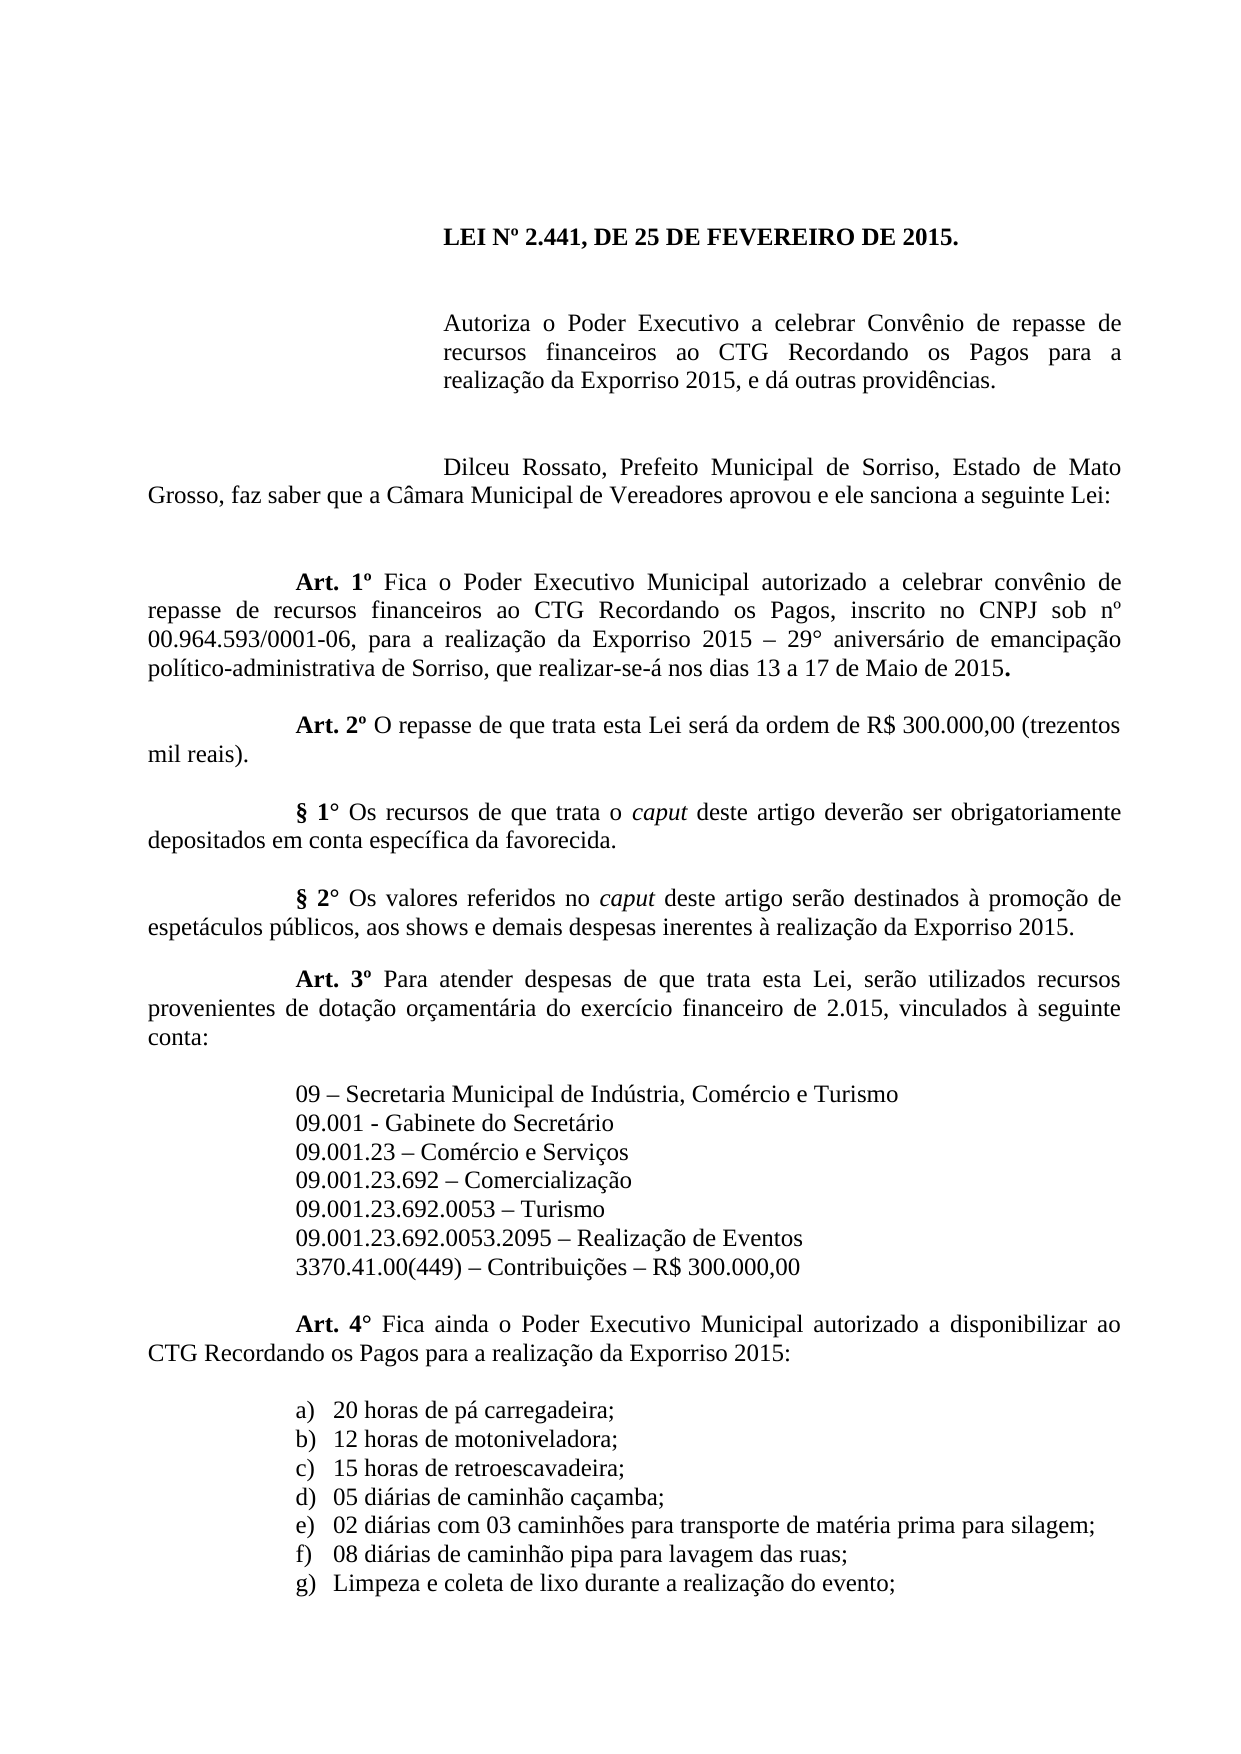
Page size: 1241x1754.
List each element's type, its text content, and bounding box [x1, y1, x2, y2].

text 3370.41.00(449) – Contribuições – R$ 300.000,00 [148, 1252, 1122, 1281]
text Art. 4° Fica ainda o Poder Executivo Municipal autorizado a disponibilizar ao CTG Recordando os Pagos para a realização da Exporriso 2015: [148, 1309, 1122, 1367]
list 20 horas de pá carregadeira; [295, 1396, 1122, 1424]
text LEI Nº 2.441, DE 25 DE FEVEREIRO DE 2015. [443, 222, 1122, 250]
list 02 diárias com 03 caminhões para transporte de matéria prima para silagem; [295, 1511, 1122, 1539]
list 08 diárias de caminhão pipa para lavagem das ruas; [295, 1539, 1122, 1568]
list 05 diárias de caminhão caçamba; [295, 1482, 1122, 1511]
text 09.001.23.692 – Comercialização [148, 1166, 1122, 1194]
text § 2° Os valores referidos no caput deste artigo serão destinados à promoção de espetáculos públicos, aos shows e demais despesas inerentes à realização da Exporriso 2015. [148, 883, 1122, 940]
text Art. 3º Para atender despesas de que trata esta Lei, serão utilizados recursos provenientes de dotação orçamentária do exercício financeiro de 2.015, vinculados à seguinte conta: [148, 964, 1122, 1051]
list 12 horas de motoniveladora; [295, 1424, 1122, 1453]
list Limpeza e coleta de lixo durante a realização do evento; [295, 1568, 1122, 1597]
text 09.001.23 – Comércio e Serviços [148, 1137, 1122, 1166]
text Art. 1º Fica o Poder Executivo Municipal autorizado a celebrar convênio de repasse de recursos financeiros ao CTG Recordando os Pagos, inscrito no CNPJ sob nº 00.964.593/0001-06, para a realização da Exporriso 2015 – 29° aniversário de emancipação político-administrativa de Sorriso, que realizar-se-á nos dias 13 a 17 de Maio de 2015. [148, 567, 1122, 682]
text § 1° Os recursos de que trata o caput deste artigo deverão ser obrigatoriamente depositados em conta específica da favorecida. [148, 797, 1122, 854]
text Art. 2º O repasse de que trata esta Lei será da ordem de R$ 300.000,00 (trezentos mil reais). [148, 710, 1122, 768]
text 09.001 - Gabinete do Secretário [148, 1108, 1122, 1137]
text 09.001.23.692.0053 – Turismo [148, 1194, 1122, 1223]
text 09.001.23.692.0053.2095 – Realização de Eventos [148, 1223, 1122, 1252]
list 15 horas de retroescavadeira; [295, 1453, 1122, 1482]
text Autoriza o Poder Executivo a celebrar Convênio de repasse de recursos financeiros ao CTG Recordando os Pagos para a realização da Exporriso 2015, e dá outras providências. [443, 308, 1122, 394]
text 09 – Secretaria Municipal de Indústria, Comércio e Turismo [148, 1079, 1122, 1108]
text Dilceu Rossato, Prefeito Municipal de Sorriso, Estado de Mato Grosso, faz saber que a Câmara Municipal de Vereadores aprovou e ele sanciona a seguinte Lei: [148, 452, 1122, 509]
